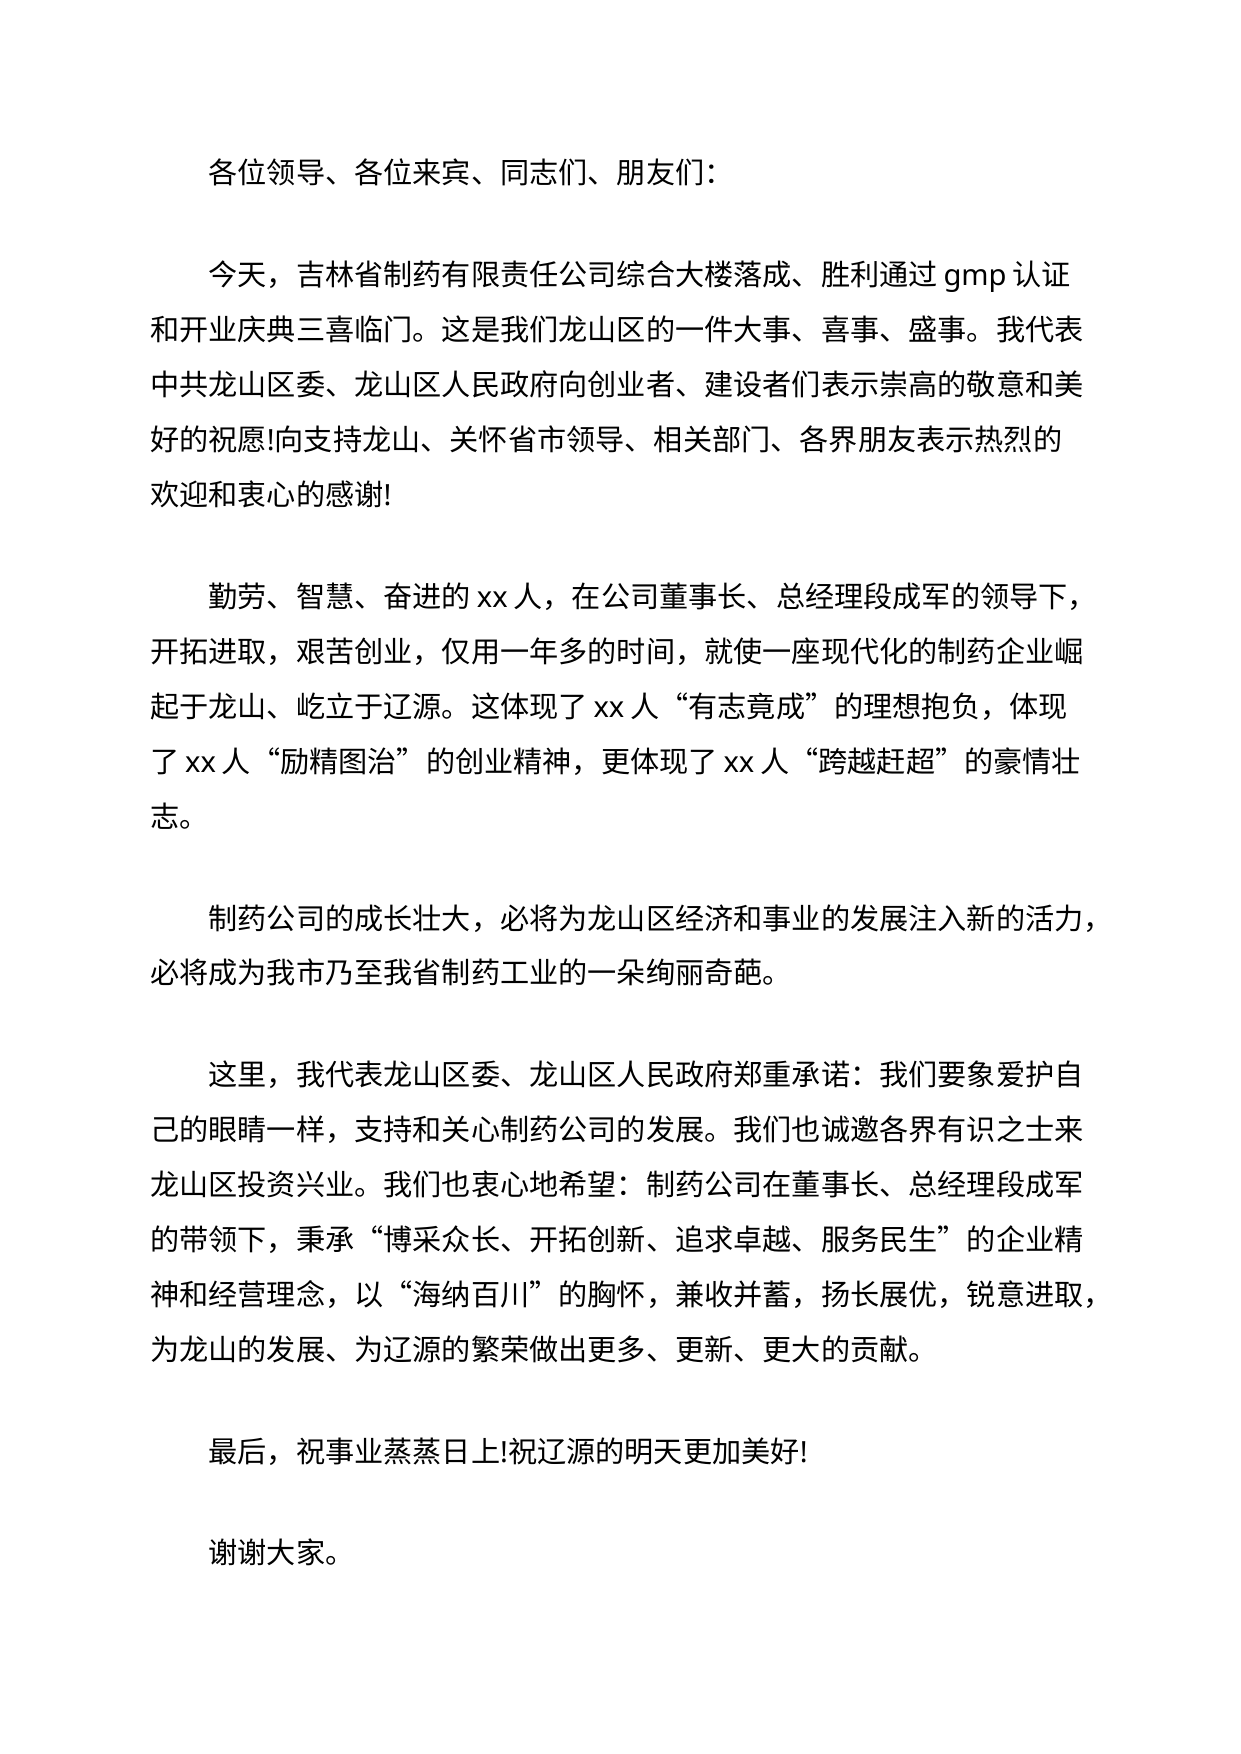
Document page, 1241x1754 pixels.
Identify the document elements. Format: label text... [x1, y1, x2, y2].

text 各位领导、各位来宾、同志们、朋友们： [150, 150, 1090, 192]
text 谢谢大家。 [150, 1530, 1090, 1572]
text 今天，吉林省制药有限责任公司综合大楼落成、胜利通过gmp认证和开业庆典三喜临门。这是我们龙山区的一件大事、喜事、盛事。我代表中共龙山区委、龙山区人民政府向创业者、建设者们表示崇高的敬意和美好的祝愿!向支持龙山、关怀省市领导、相关部门、各界朋友表示热烈的欢迎和衷心的感谢! [150, 252, 1090, 514]
text 这里，我代表龙山区委、龙山区人民政府郑重承诺：我们要象爱护自己的眼睛一样，支持和关心制药公司的发展。我们也诚邀各界有识之士来龙山区投资兴业。我们也衷心地希望：制药公司在董事长、总经理段成军的带领下，秉承“博采众长、开拓创新、追求卓越、服务民生”的企业精神和经营理念，以“海纳百川”的胸怀，兼收并蓄，扬长展优，锐意进取，为龙山的发展、为辽源的繁荣做出更多、更新、更大的贡献。 [150, 1052, 1090, 1369]
text 制药公司的成长壮大，必将为龙山区经济和事业的发展注入新的活力，必将成为我市乃至我省制药工业的一朵绚丽奇葩。 [150, 895, 1090, 992]
text 最后，祝事业蒸蒸日上!祝辽源的明天更加美好! [150, 1428, 1090, 1471]
text 勤劳、智慧、奋进的xx人，在公司董事长、总经理段成军的领导下，开拓进取，艰苦创业，仅用一年多的时间，就使一座现代化的制药企业崛起于龙山、屹立于辽源。这体现了xx人“有志竟成”的理想抱负，体现了xx人“励精图治”的创业精神，更体现了xx人“跨越赶超”的豪情壮志。 [150, 573, 1090, 836]
